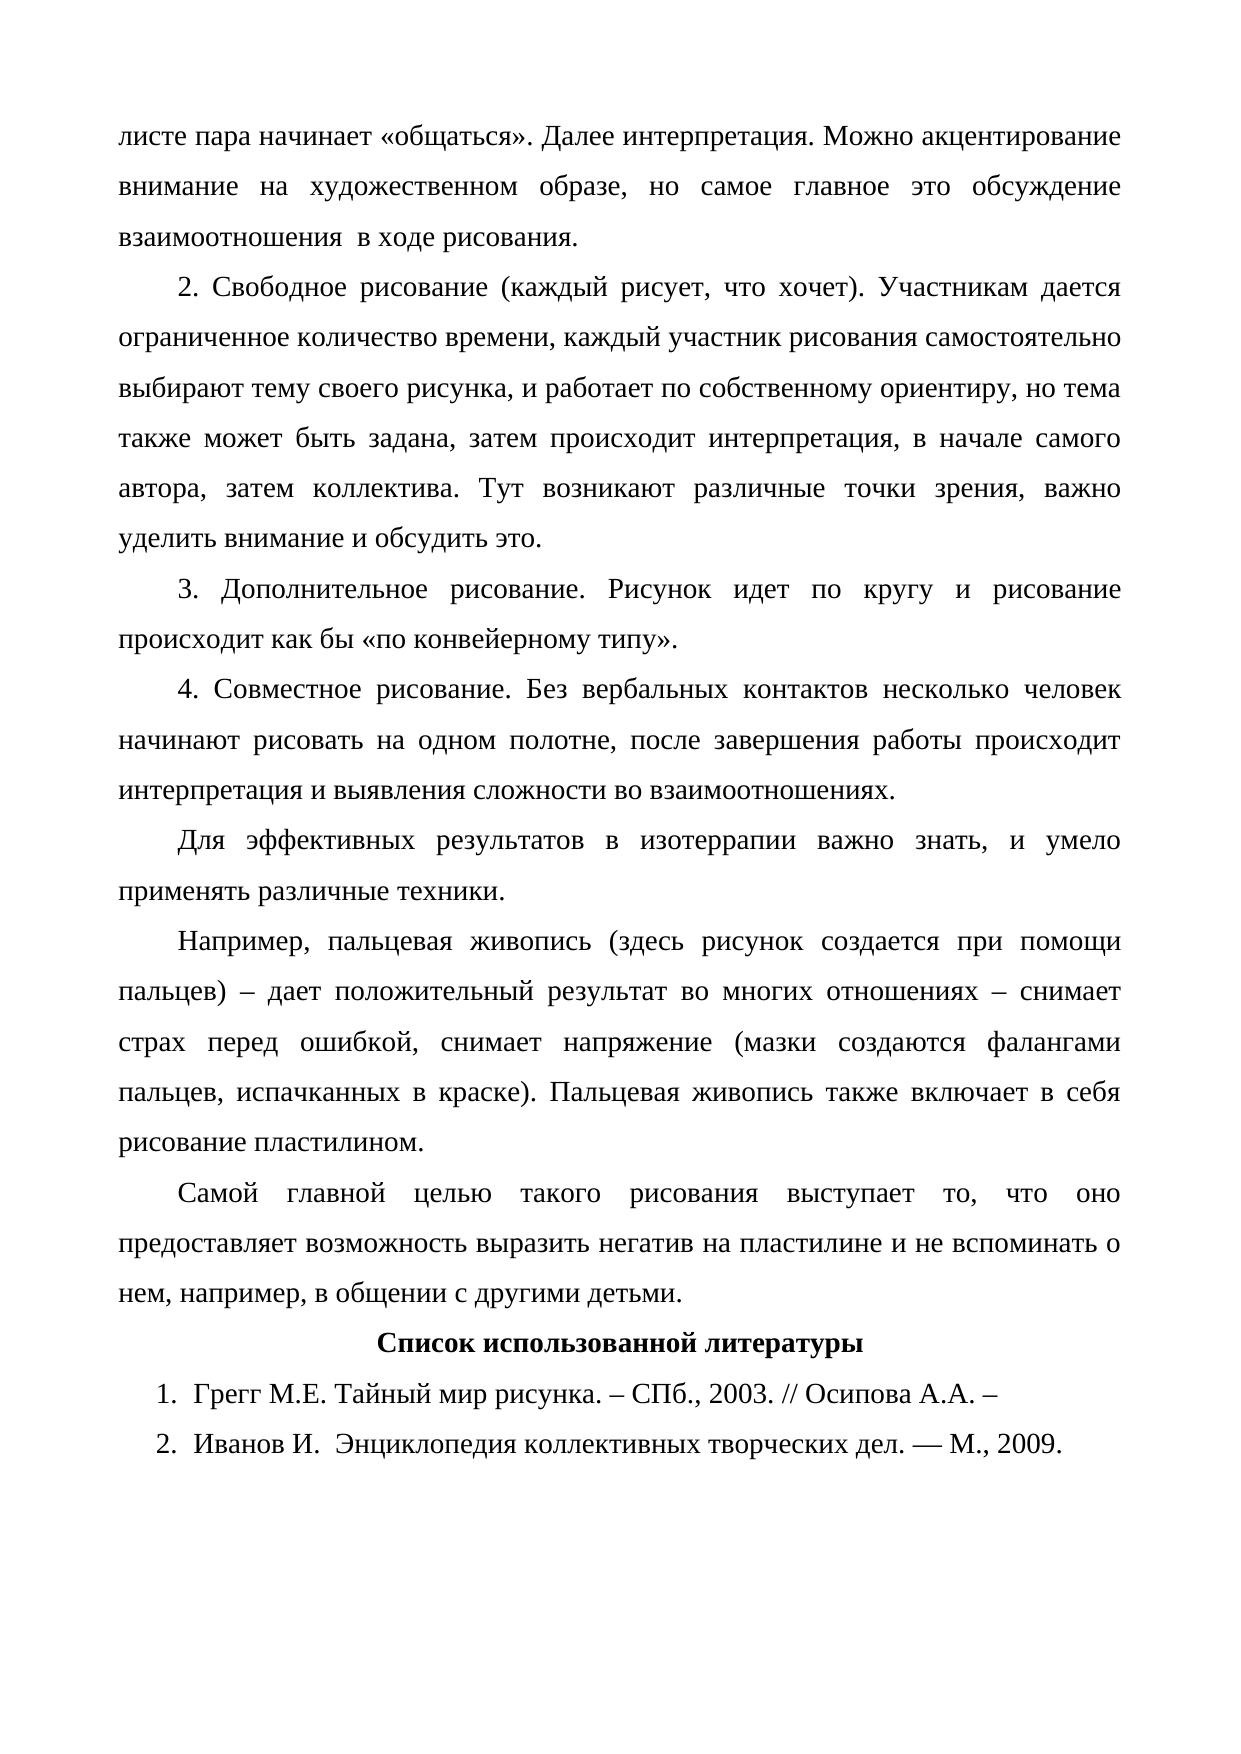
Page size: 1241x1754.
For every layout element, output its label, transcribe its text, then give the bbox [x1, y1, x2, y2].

text Например, пальцевая живопись (здесь рисунок создается при помощи пальцев) – дает положительный результат во многих отношениях – снимает страх перед ошибкой, снимает напряжение (мазки создаются фалангами пальцев, испачканных в краске). Пальцевая живопись также включает в себя рисование пластилином. [118, 923, 1122, 1158]
text 2. Свободное рисование (каждый рисует, что хочет). Участникам дается ограниченное количество времени, каждый участник рисования самостоятельно выбирают тему своего рисунка, и работает по собственному ориентиру, но тема также может быть задана, затем происходит интерпретация, в начале самого автора, затем коллектива. Тут возникают различные точки зрения, важно уделить внимание и обсудить это. [118, 269, 1122, 554]
list Грегг М.Е. Тайный мир рисунка. – СПб., 2003. // Осипова А.А. – [156, 1376, 1122, 1409]
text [118, 118, 1122, 252]
list Иванов И. Энциклопедия коллективных творческих дел. — М., 2009. [156, 1426, 1122, 1460]
text Для эффективных результатов в изотеррапии важно знать, и умело применять различные техники. [118, 822, 1122, 906]
text 3. Дополнительное рисование. Рисунок идет по кругу и рисование происходит как бы «по конвейерному типу». [118, 571, 1122, 655]
text 4. Совместное рисование. Без вербальных контактов несколько человек начинают рисовать на одном полотне, после завершения работы происходит интерпретация и выявления сложности во взаимоотношениях. [118, 672, 1122, 806]
text Список использованной литературы [118, 1326, 1122, 1359]
text Самой главной целью такого рисования выступает то, что оно предоставляет возможность выразить негатив на пластилине и не вспоминать о нем, например, в общении с другими детьми. [118, 1175, 1122, 1309]
